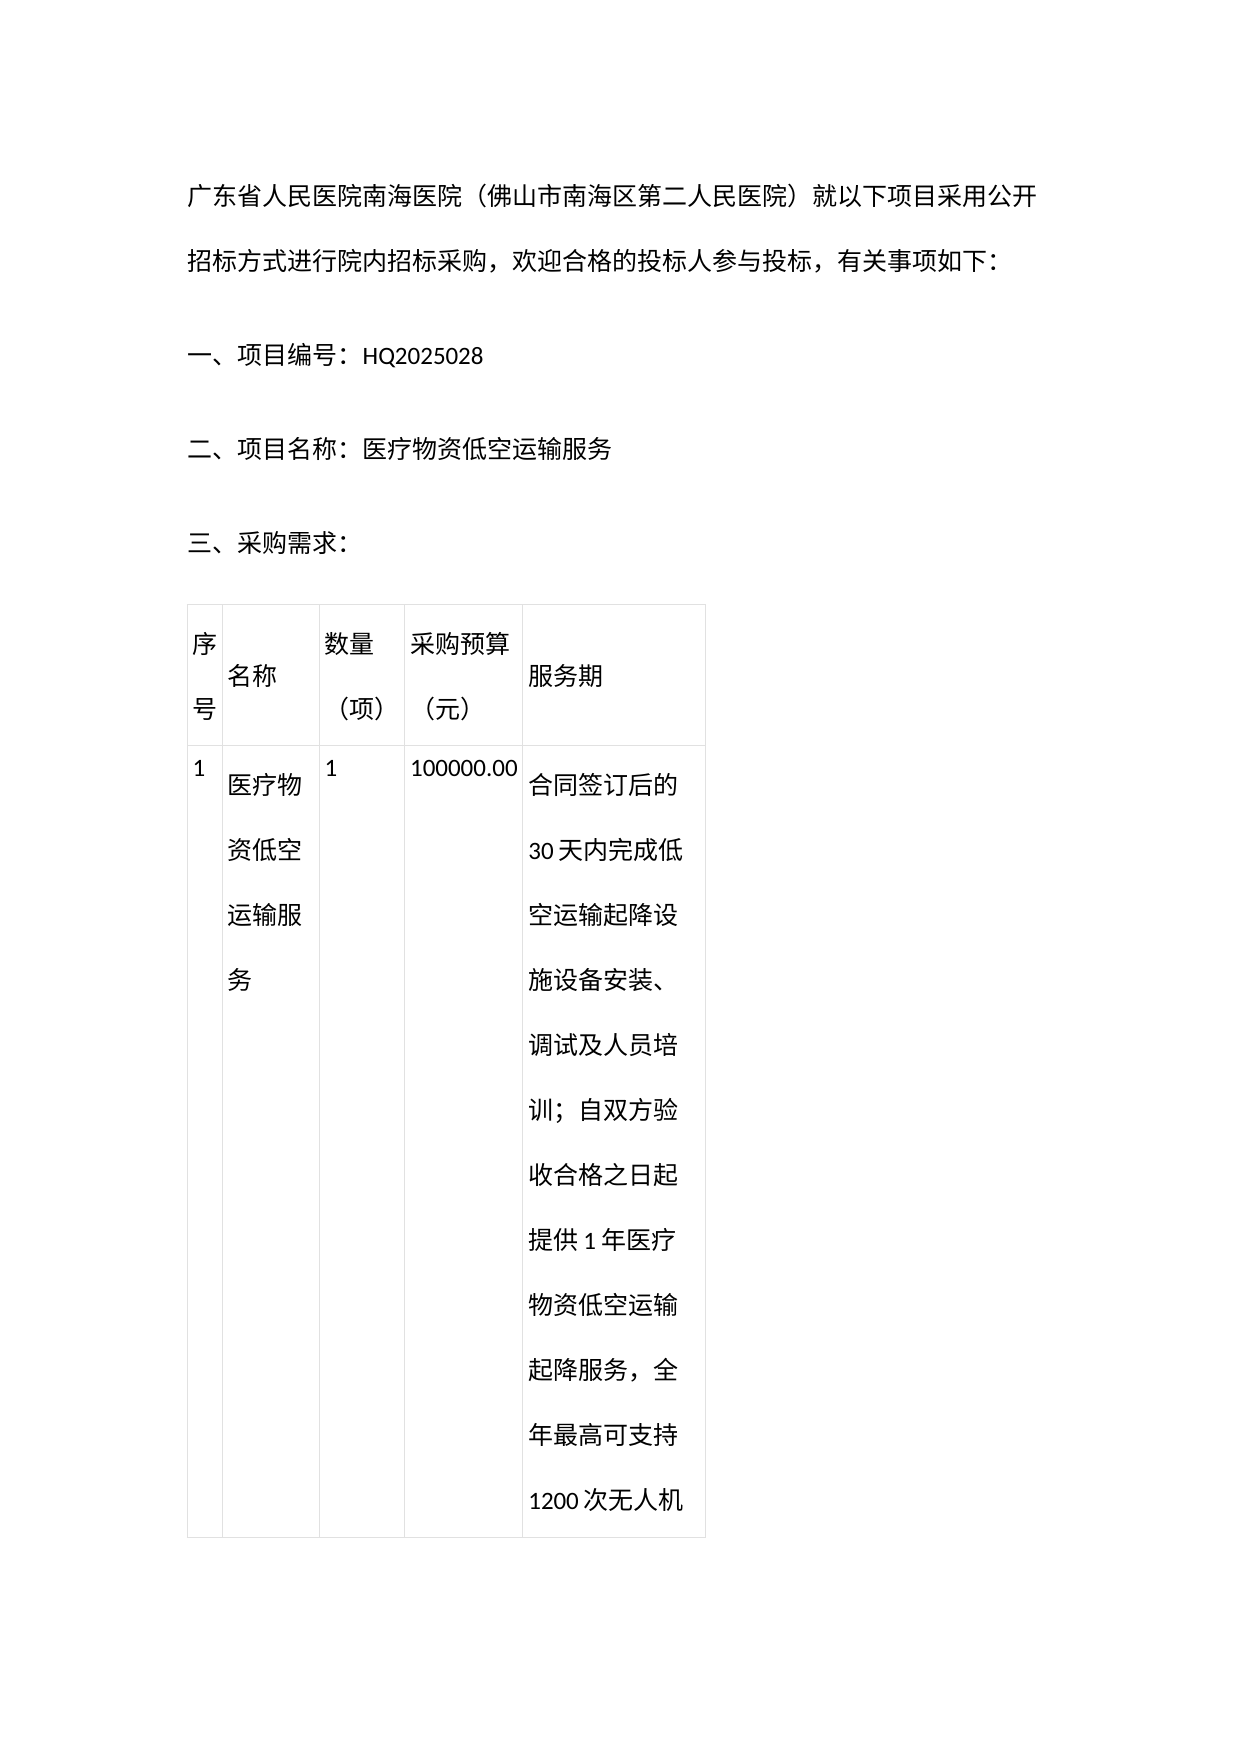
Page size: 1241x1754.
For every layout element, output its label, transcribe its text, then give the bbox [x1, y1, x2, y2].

table_cell 1 [188, 746, 222, 1537]
table_header 数量（项） [320, 605, 404, 745]
table_cell 100000.00 [405, 746, 522, 1537]
table_cell 医疗物资低空运输服务 [223, 746, 319, 1537]
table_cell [523, 746, 705, 1537]
table_header 名称 [223, 605, 319, 745]
table_header 序号 [188, 605, 222, 745]
text 三、采购需求： [187, 509, 1053, 574]
table_header 采购预算（元） [405, 605, 522, 745]
text 一、项目编号：HQ2025028 [187, 321, 1053, 386]
text 广东省人民医院南海医院（佛山市南海区第二人民医院）就以下项目采用公开招标方式进行院内招标采购，欢迎合格的投标人参与投标，有关事项如下： [187, 162, 1053, 292]
text 二、项目名称：医疗物资低空运输服务 [187, 415, 1053, 480]
table_header 服务期 [523, 605, 705, 745]
table_cell 1 [320, 746, 404, 1537]
